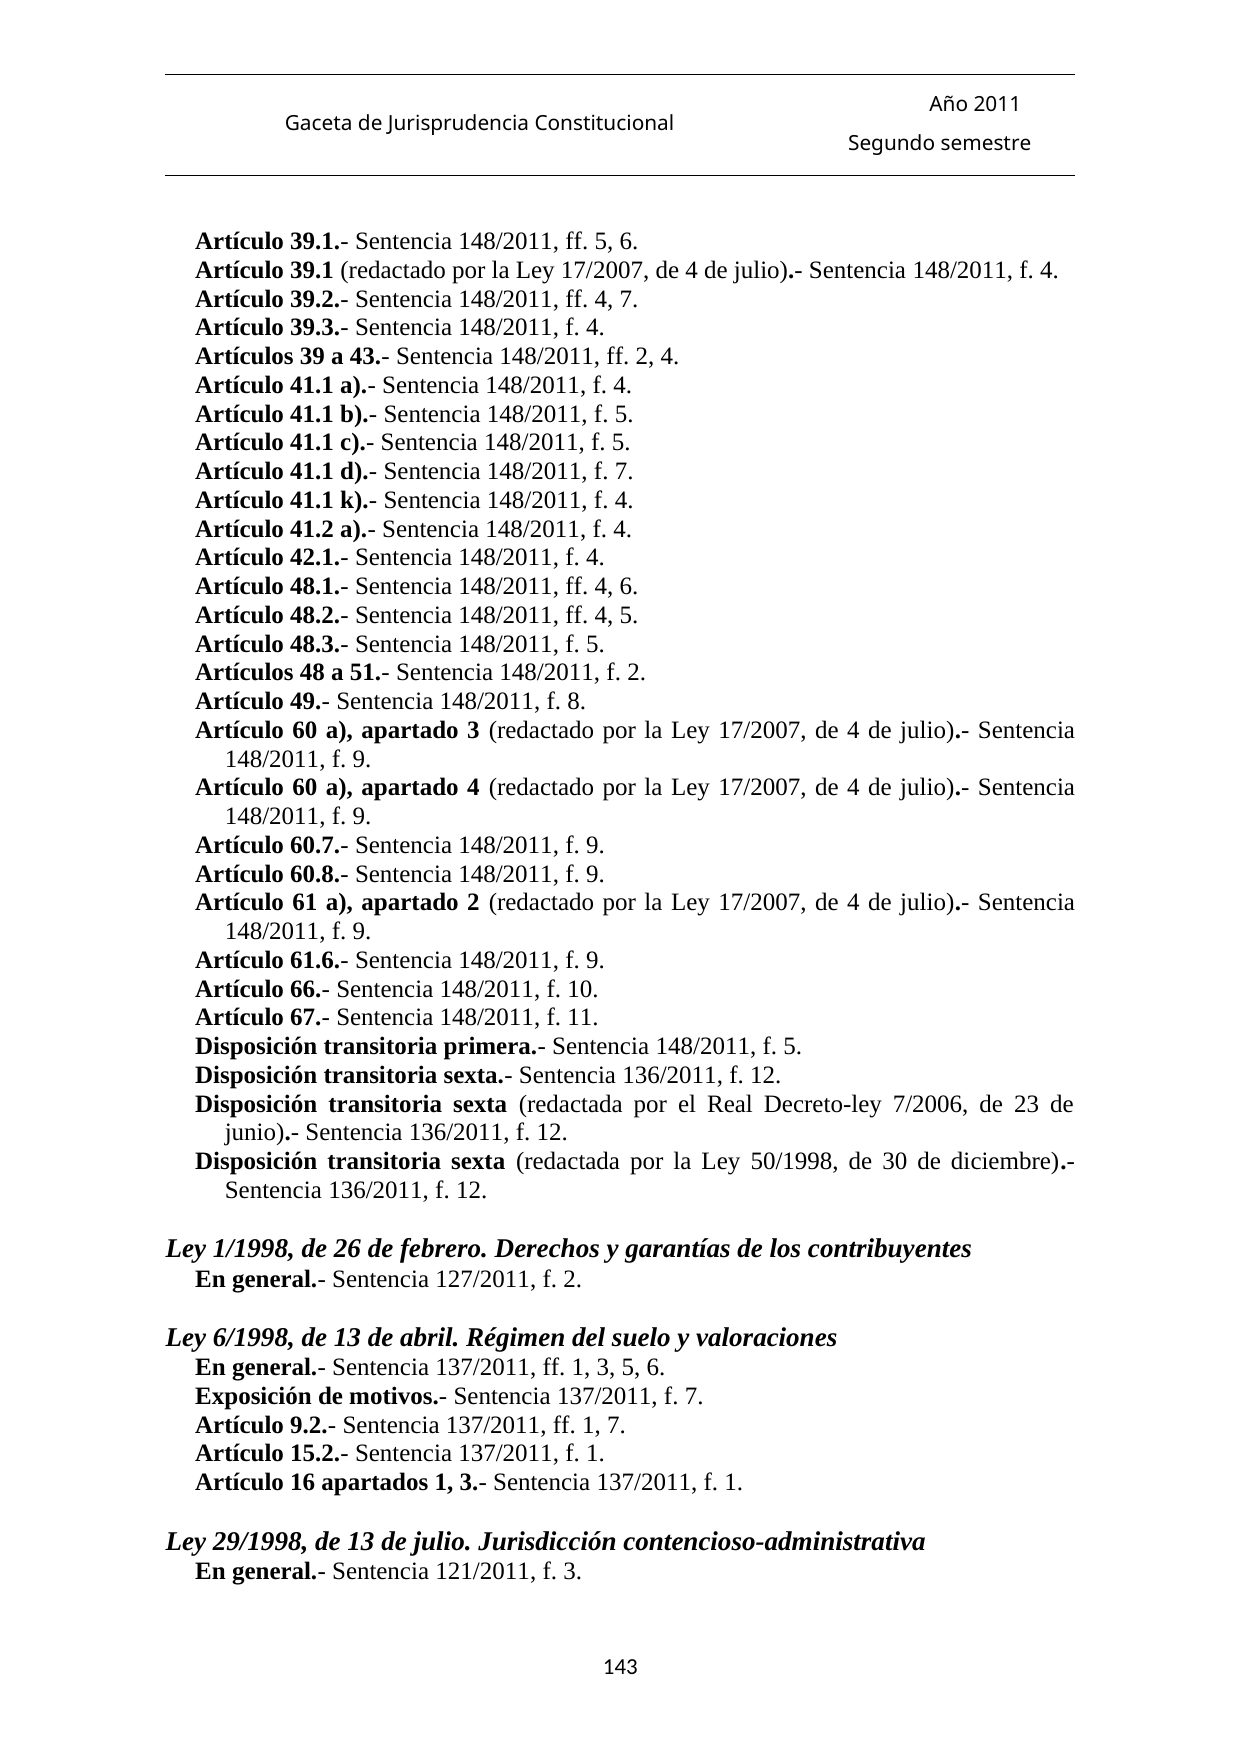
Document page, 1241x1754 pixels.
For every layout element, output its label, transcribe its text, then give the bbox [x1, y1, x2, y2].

text Disposición transitoria sexta (redactada por la Ley 50/1998, de 30 de diciembre).- Sentencia 136/2011, f. 12. [195, 1146, 1075, 1204]
text Ley 6/1998, de 13 de abril. Régimen del suelo y valoraciones [165, 1321, 1075, 1352]
text Disposición transitoria sexta.- Sentencia 136/2011, f. 12. [195, 1060, 1075, 1089]
text Disposición transitoria primera.- Sentencia 148/2011, f. 5. [195, 1031, 1075, 1060]
text Ley 29/1998, de 13 de julio. Jurisdicción contencioso-administrativa [165, 1525, 1075, 1556]
text Artículo 48.2.- Sentencia 148/2011, ff. 4, 5. [195, 600, 1075, 629]
text Artículo 60.8.- Sentencia 148/2011, f. 9. [195, 859, 1075, 887]
text Artículo 49.- Sentencia 148/2011, f. 8. [195, 686, 1075, 715]
text En general.- Sentencia 137/2011, ff. 1, 3, 5, 6. [195, 1352, 1075, 1381]
text Disposición transitoria sexta (redactada por el Real Decreto-ley 7/2006, de 23 de junio).- Sentencia 136/2011, f. 12. [195, 1089, 1075, 1146]
text Artículo 67.- Sentencia 148/2011, f. 11. [195, 1002, 1075, 1031]
text Artículo 48.3.- Sentencia 148/2011, f. 5. [195, 629, 1075, 657]
text Artículo 15.2.- Sentencia 137/2011, f. 1. [195, 1438, 1075, 1467]
text En general.- Sentencia 127/2011, f. 2. [195, 1264, 1075, 1292]
text Artículo 61.6.- Sentencia 148/2011, f. 9. [195, 945, 1075, 974]
text En general.- Sentencia 121/2011, f. 3. [195, 1556, 1075, 1585]
text Exposición de motivos.- Sentencia 137/2011, f. 7. [195, 1381, 1075, 1410]
text Artículo 60 a), apartado 3 (redactado por la Ley 17/2007, de 4 de julio).- Sentencia 148/2011, f. 9. [195, 715, 1075, 772]
text Artículo 60.7.- Sentencia 148/2011, f. 9. [195, 830, 1075, 859]
text Artículo 39.1.- Sentencia 148/2011, ff. 5, 6. [195, 226, 1075, 255]
text Artículo 60 a), apartado 4 (redactado por la Ley 17/2007, de 4 de julio).- Sentencia 148/2011, f. 9. [195, 772, 1075, 830]
text Artículo 42.1.- Sentencia 148/2011, f. 4. [195, 542, 1075, 571]
text Ley 1/1998, de 26 de febrero. Derechos y garantías de los contribuyentes [165, 1232, 1075, 1264]
text Artículo 16 apartados 1, 3.- Sentencia 137/2011, f. 1. [195, 1467, 1075, 1496]
text Artículo 41.1 d).- Sentencia 148/2011, f. 7. [195, 456, 1075, 485]
text Artículo 9.2.- Sentencia 137/2011, ff. 1, 7. [195, 1410, 1075, 1438]
text Artículo 39.2.- Sentencia 148/2011, ff. 4, 7. [195, 284, 1075, 312]
text Artículo 41.1 b).- Sentencia 148/2011, f. 5. [195, 399, 1075, 427]
text Artículo 61 a), apartado 2 (redactado por la Ley 17/2007, de 4 de julio).- Sentencia 148/2011, f. 9. [195, 887, 1075, 945]
text Artículo 39.3.- Sentencia 148/2011, f. 4. [195, 312, 1075, 341]
text Artículo 41.1 k).- Sentencia 148/2011, f. 4. [195, 485, 1075, 514]
text Artículo 66.- Sentencia 148/2011, f. 10. [195, 974, 1075, 1002]
text Artículos 48 a 51.- Sentencia 148/2011, f. 2. [195, 657, 1075, 686]
text Artículo 41.1 c).- Sentencia 148/2011, f. 5. [195, 427, 1075, 456]
text Artículo 41.2 a).- Sentencia 148/2011, f. 4. [195, 514, 1075, 542]
text Artículo 41.1 a).- Sentencia 148/2011, f. 4. [195, 370, 1075, 399]
text Artículo 39.1 (redactado por la Ley 17/2007, de 4 de julio).- Sentencia 148/2011, f. 4. [195, 255, 1075, 284]
text Artículo 48.1.- Sentencia 148/2011, ff. 4, 6. [195, 571, 1075, 600]
text Artículos 39 a 43.- Sentencia 148/2011, ff. 2, 4. [195, 341, 1075, 370]
